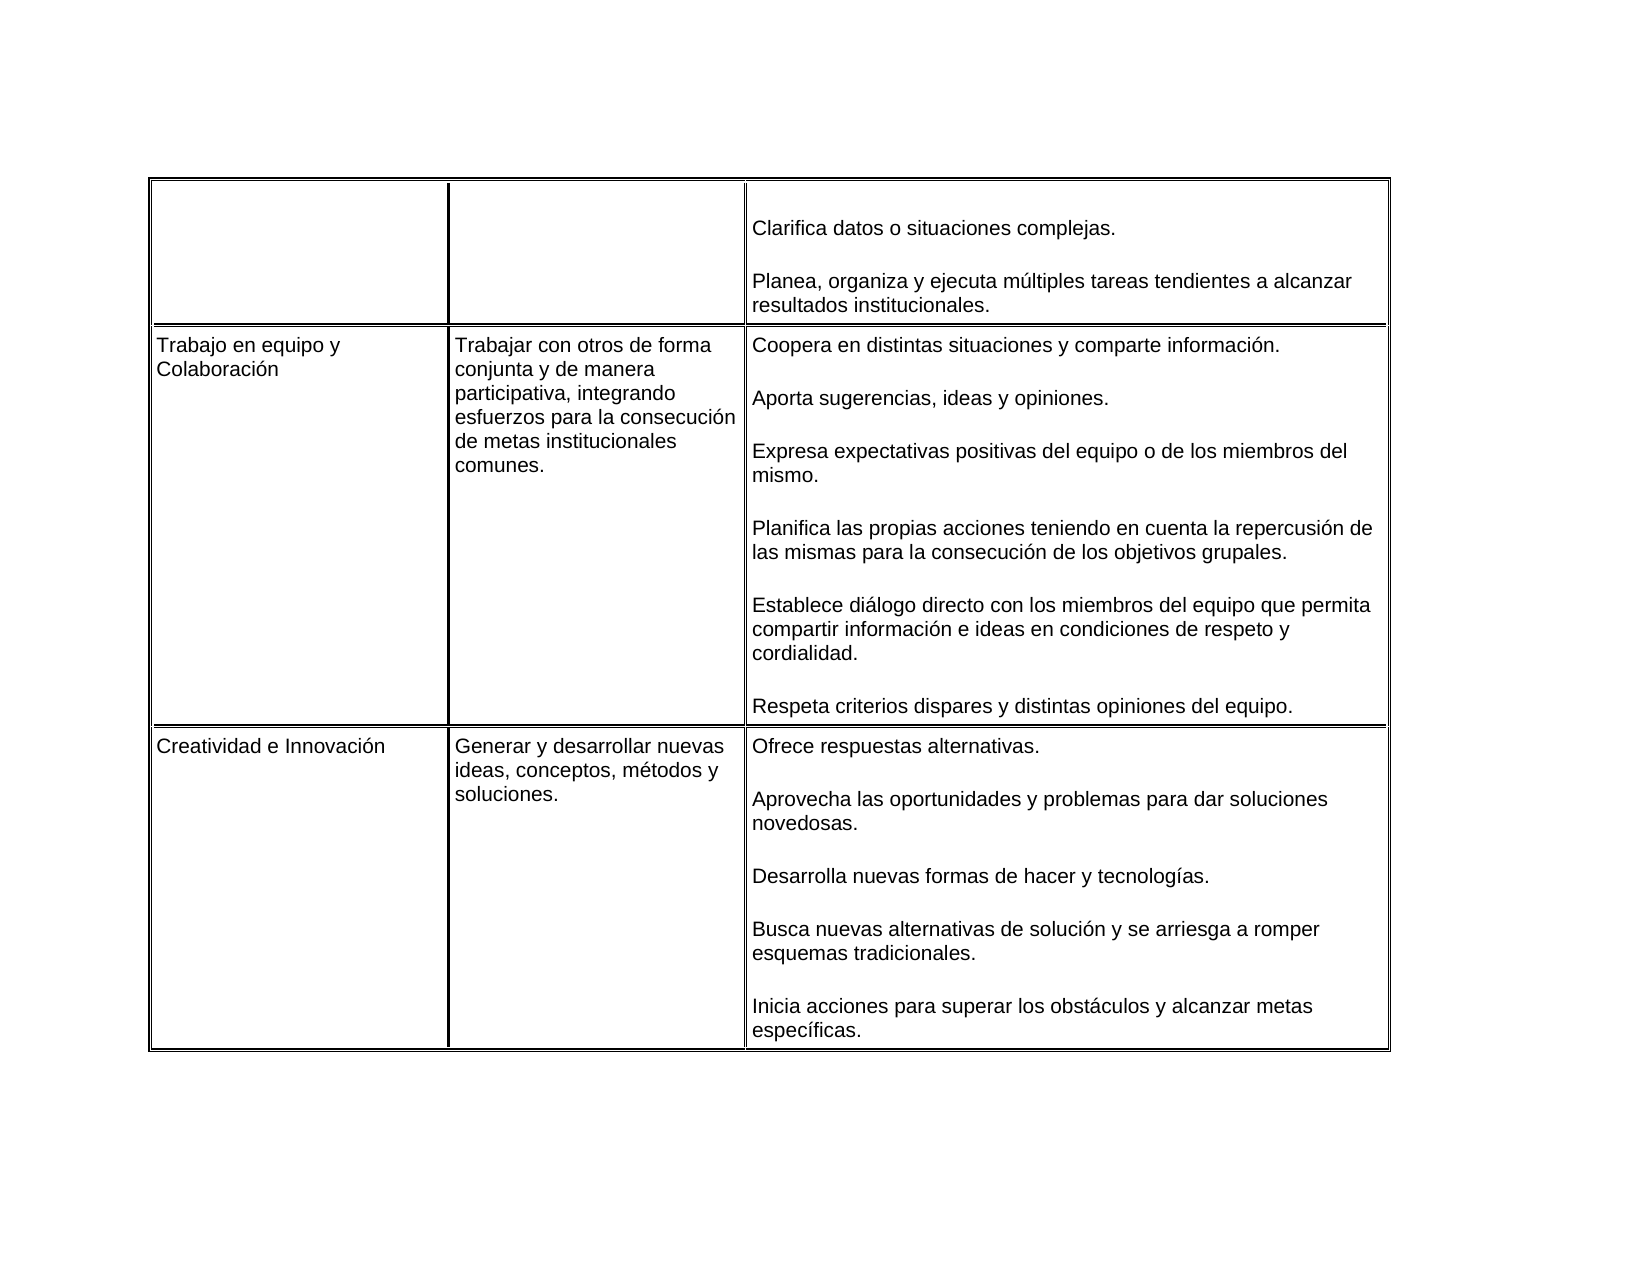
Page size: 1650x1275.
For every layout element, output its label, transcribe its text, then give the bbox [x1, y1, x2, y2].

table_cell Trabajar con otros de forma conjunta y de manera participativa, integrando esfuerzos para la consecución de metas institucionales comunes. [450, 327, 744, 724]
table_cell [152, 181, 448, 323]
table_cell Ofrece respuestas alternativas. Aprovecha las oportunidades y problemas para dar soluciones novedosas. Desarrolla nuevas formas de hacer y tecnologías. Busca nuevas alternativas de solución y se arriesga a romper esquemas tradicionales. Inicia acciones para superar los obstáculos y alcanzar metas específicas. [746, 724, 1388, 1048]
table_cell Generar y desarrollar nuevas ideas, conceptos, métodos y soluciones. [448, 728, 746, 1048]
table_cell Trabajo en equipo y Colaboración [152, 323, 447, 724]
table_cell Creatividad e Innovación [152, 724, 448, 1048]
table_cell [746, 181, 1388, 323]
table_cell Coopera en distintas situaciones y comparte información. Aporta sugerencias, ideas y opiniones. Expresa expectativas positivas del equipo o de los miembros del mismo. Planifica las propias acciones teniendo en cuenta la repercusión de las mismas para la consecución de los objetivos grupales. Establece diálogo directo con los miembros del equipo que permita compartir información e ideas en condiciones de respeto y cordialidad. Respeta criterios dispares y distintas opiniones del equipo. [747, 323, 1388, 724]
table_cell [448, 181, 746, 323]
